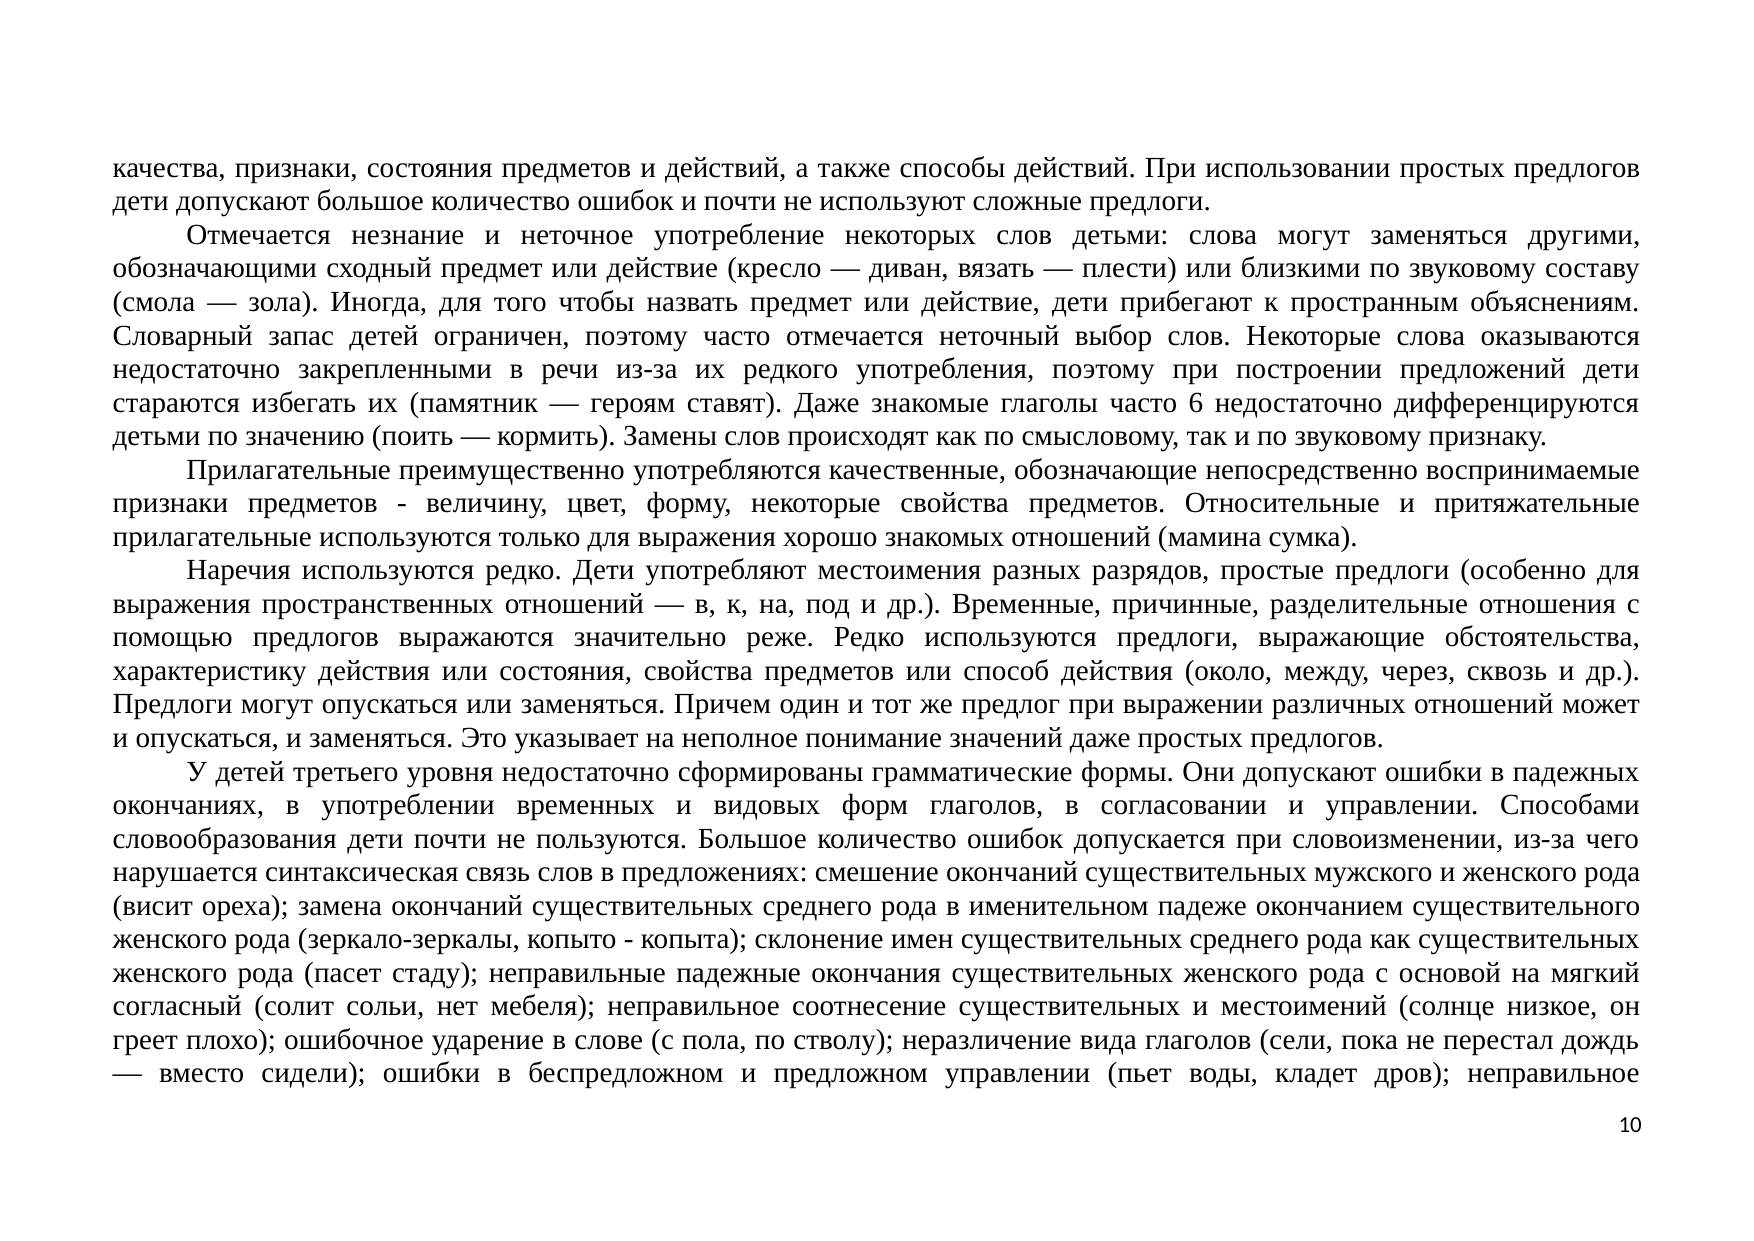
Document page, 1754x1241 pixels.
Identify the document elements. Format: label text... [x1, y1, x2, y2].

text Прилагательные преимущественно употребляются качественные, обозначающие непосредственно воспринимаемые признаки предметов - величину, цвет, форму, некоторые свойства предметов. Относительные и притяжательные прилагательные используются только для выражения хорошо знакомых отношений (мамина сумка). [112, 452, 1641, 552]
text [112, 754, 1641, 1089]
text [112, 150, 1641, 217]
text Отмечается незнание и неточное употребление некоторых слов детьми: слова могут заменяться другими, обозначающими сходный предмет или действие (кресло — диван, вязать — плести) или близкими по звуковому составу (смола — зола). Иногда, для того чтобы назвать предмет или действие, дети прибегают к пространным объяснениям. Словарный запас детей ограничен, поэтому часто отмечается неточный выбор слов. Некоторые слова оказываются недостаточно закрепленными в речи из-за их редкого употребления, поэтому при построении предложений дети стараются избегать их (памятник — героям ставят). Даже знакомые глаголы часто 6 недостаточно дифференцируются детьми по значению (поить — кормить). Замены слов происходят как по смысловому, так и по звуковому признаку. [112, 217, 1641, 452]
text Наречия используются редко. Дети употребляют местоимения разных разрядов, простые предлоги (особенно для выражения пространственных отношений — в, к, на, под и др.). Временные, причинные, разделительные отношения с помощью предлогов выражаются значительно реже. Редко используются предлоги, выражающие обстоятельства, характеристику действия или состояния, свойства предметов или способ действия (около, между, через, сквозь и др.). Предлоги могут опускаться или заменяться. Причем один и тот же предлог при выражении различных отношений может и опускаться, и заменяться. Это указывает на неполное понимание значений даже простых предлогов. [112, 552, 1641, 754]
